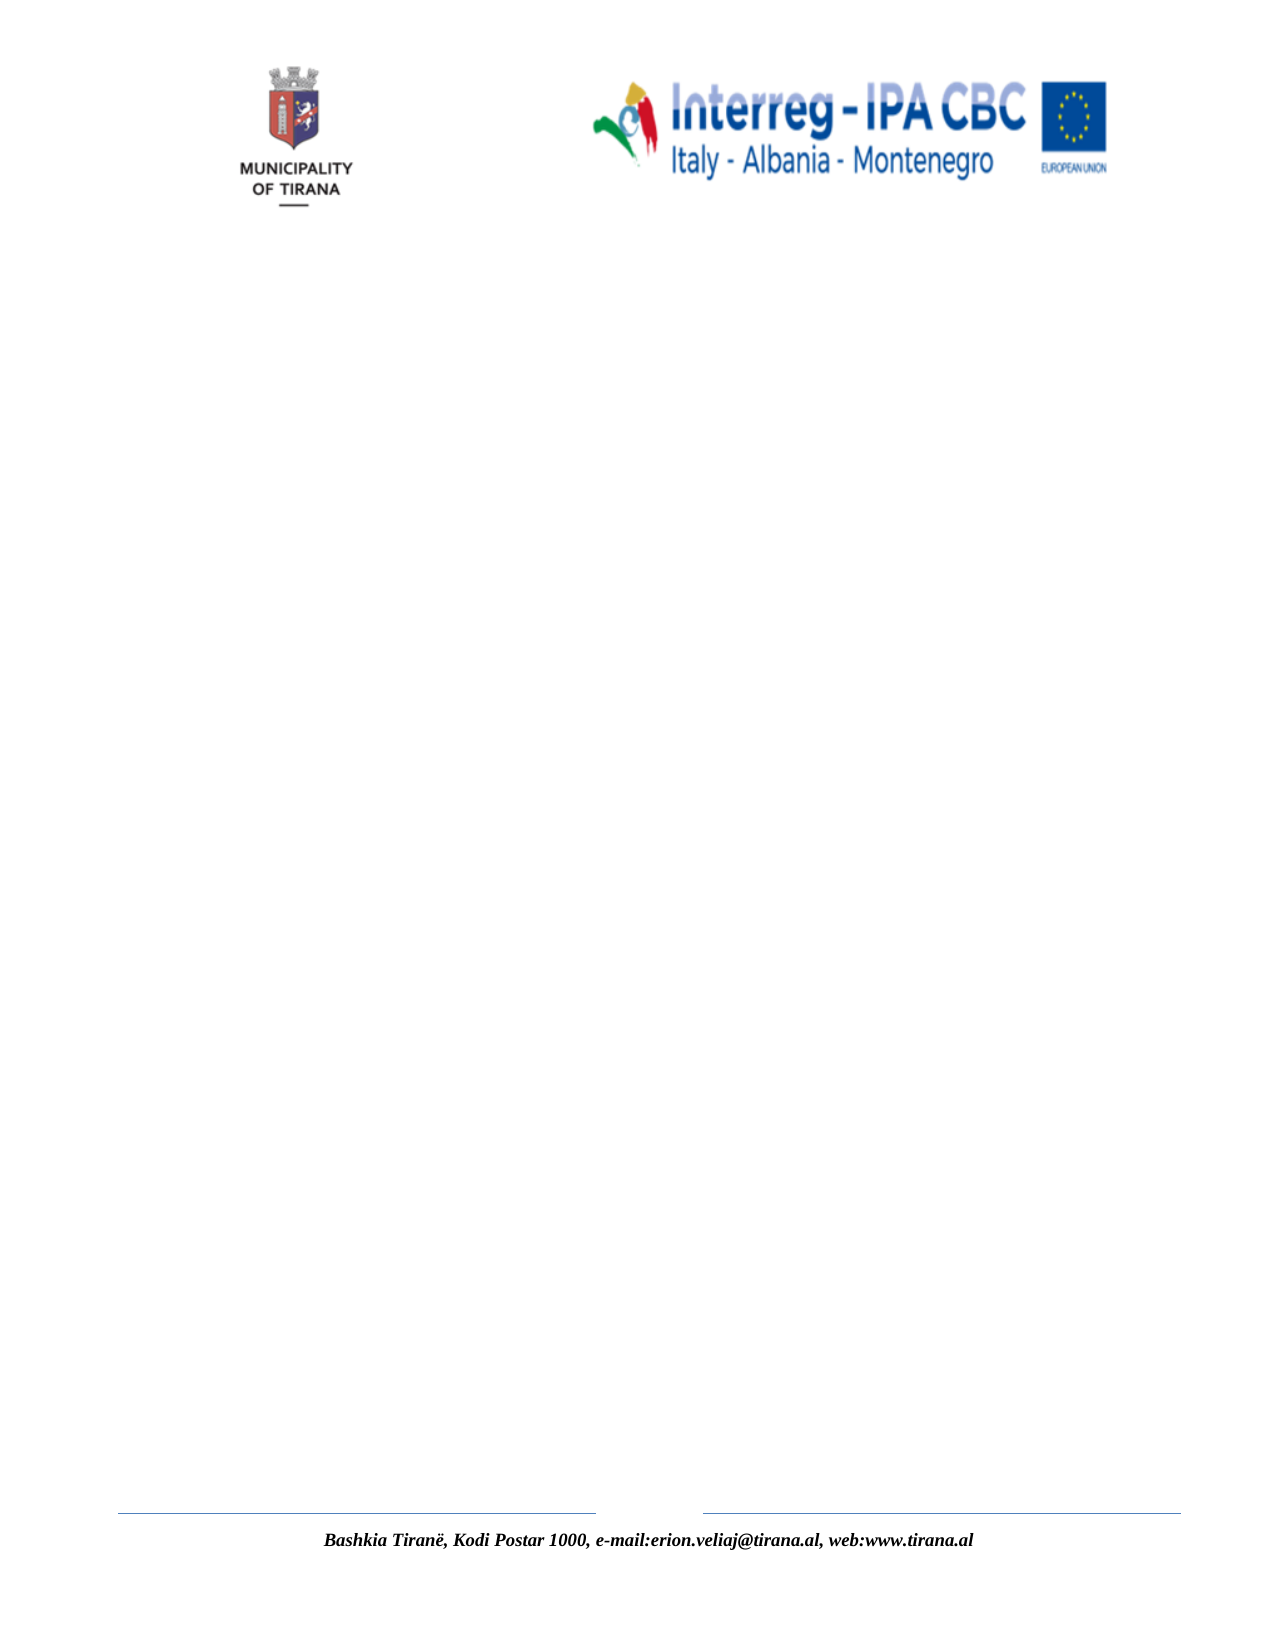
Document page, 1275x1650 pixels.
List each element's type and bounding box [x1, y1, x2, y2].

picture [188, 55, 1129, 221]
